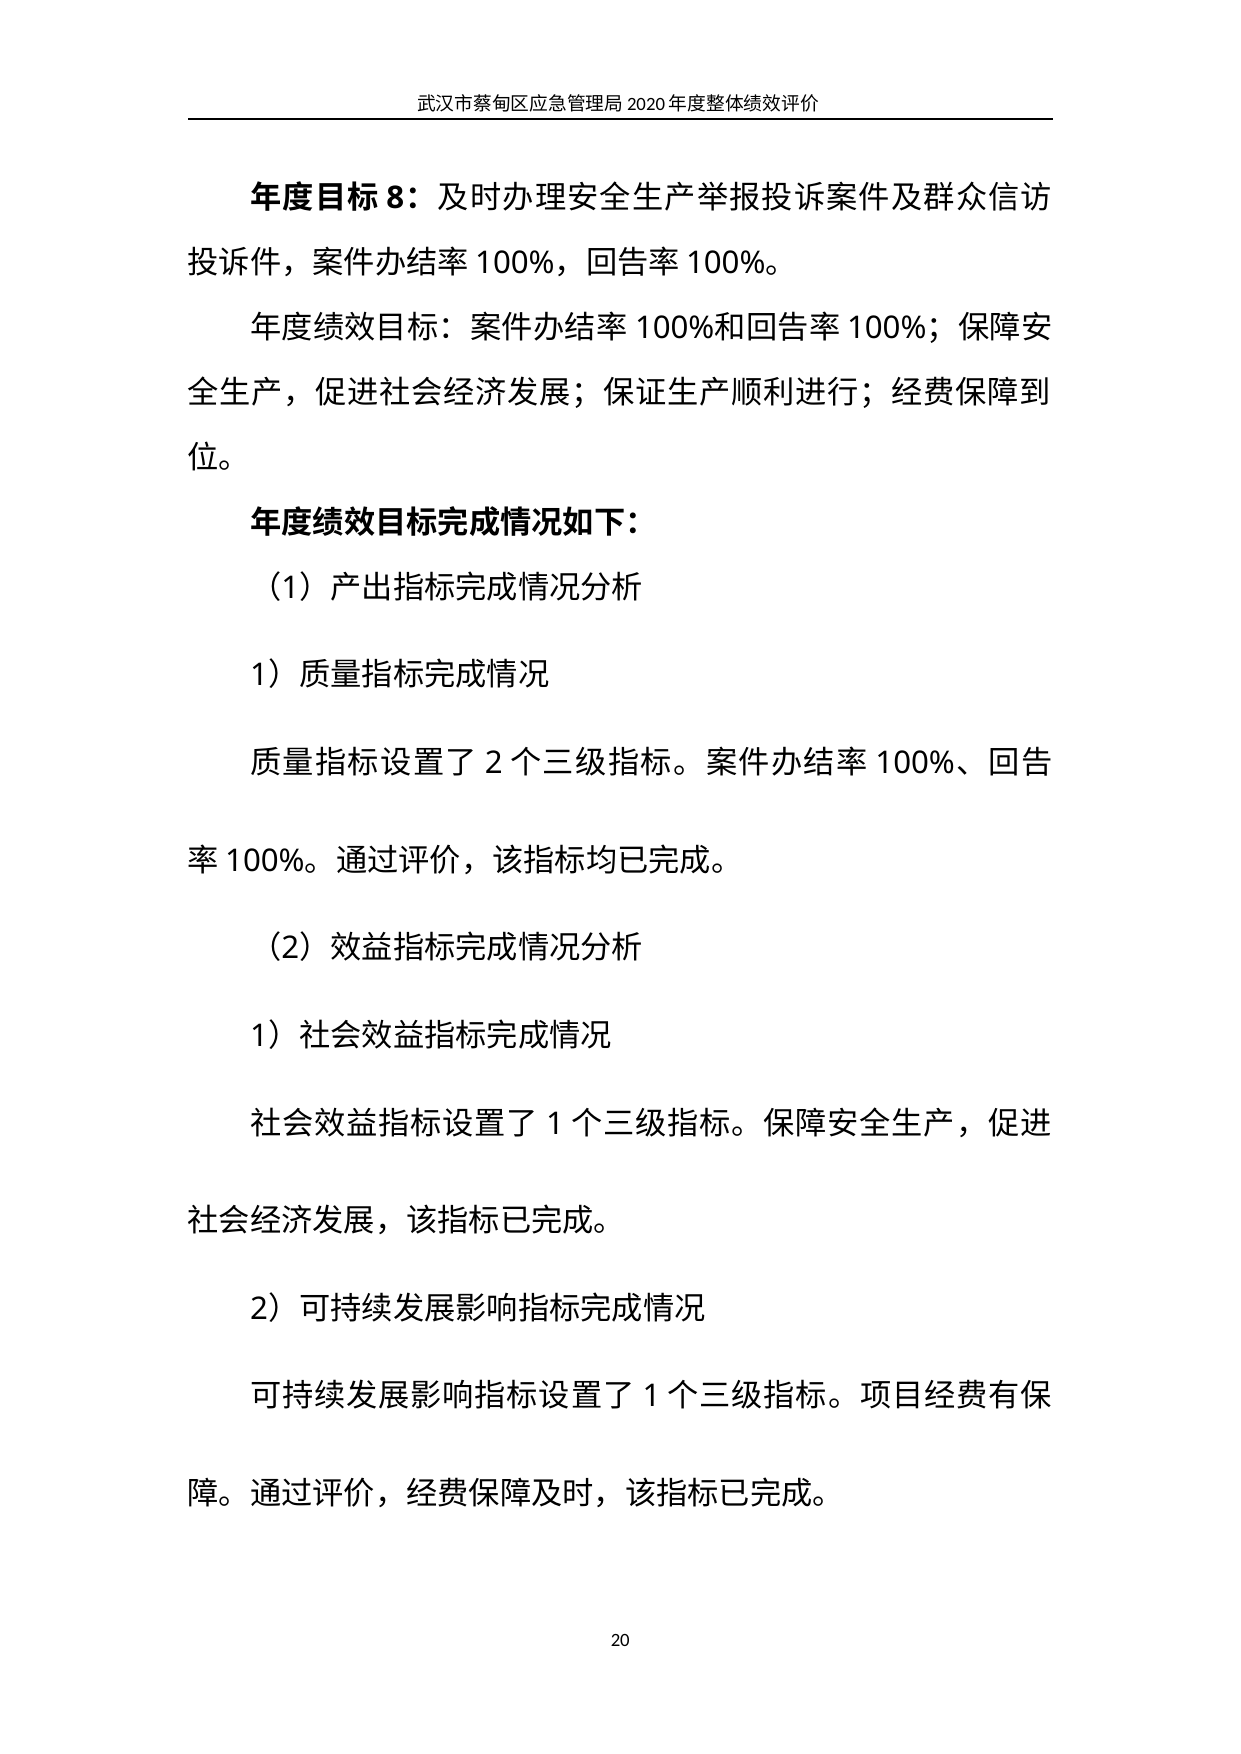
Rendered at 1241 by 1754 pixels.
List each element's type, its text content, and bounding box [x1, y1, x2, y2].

text 年度目标8：及时办理安全生产举报投诉案件及群众信访投诉件，案件办结率100%，回告率100%。 [187, 162, 1053, 292]
text （2）效益指标完成情况分析 [187, 913, 1053, 978]
text 质量指标设置了2个三级指标。案件办结率100%、回告率100%。通过评价，该指标均已完成。 [187, 727, 1053, 890]
text 2）可持续发展影响指标完成情况 [187, 1273, 1053, 1338]
text 1）社会效益指标完成情况 [187, 1000, 1053, 1065]
text 社会效益指标设置了1个三级指标。保障安全生产，促进社会经济发展，该指标已完成。 [187, 1088, 1053, 1251]
text 可持续发展影响指标设置了1个三级指标。项目经费有保障。通过评价，经费保障及时，该指标已完成。 [187, 1361, 1053, 1523]
text 年度绩效目标：案件办结率100%和回告率100%；保障安全生产，促进社会经济发展；保证生产顺利进行；经费保障到位。 [187, 292, 1053, 487]
text 年度绩效目标完成情况如下： [187, 487, 1053, 552]
text 1）质量指标完成情况 [187, 640, 1053, 705]
text （1）产出指标完成情况分析 [187, 552, 1053, 617]
